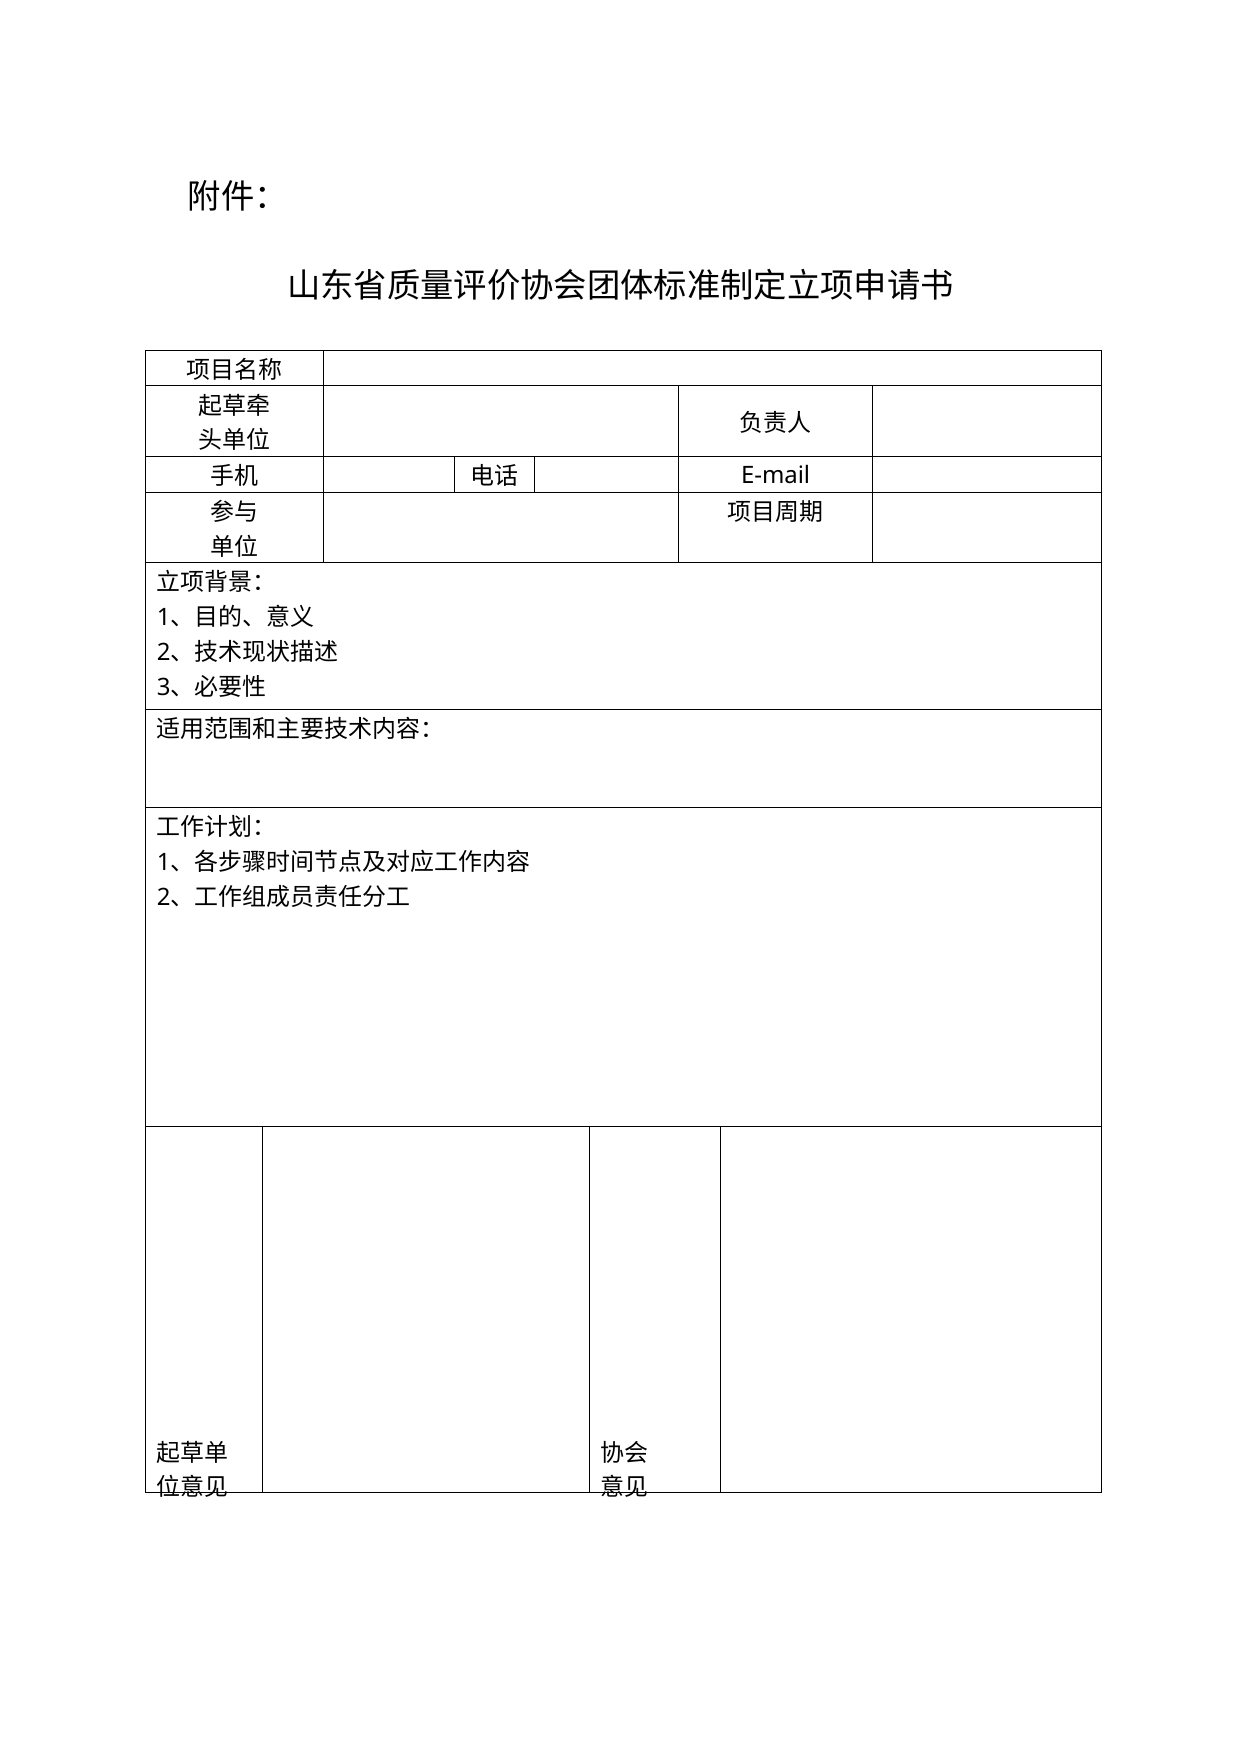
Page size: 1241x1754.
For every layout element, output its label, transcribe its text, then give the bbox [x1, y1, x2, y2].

text 附件： [187, 162, 1053, 227]
text 山东省质量评价协会团体标准制定立项申请书 [187, 250, 1053, 315]
